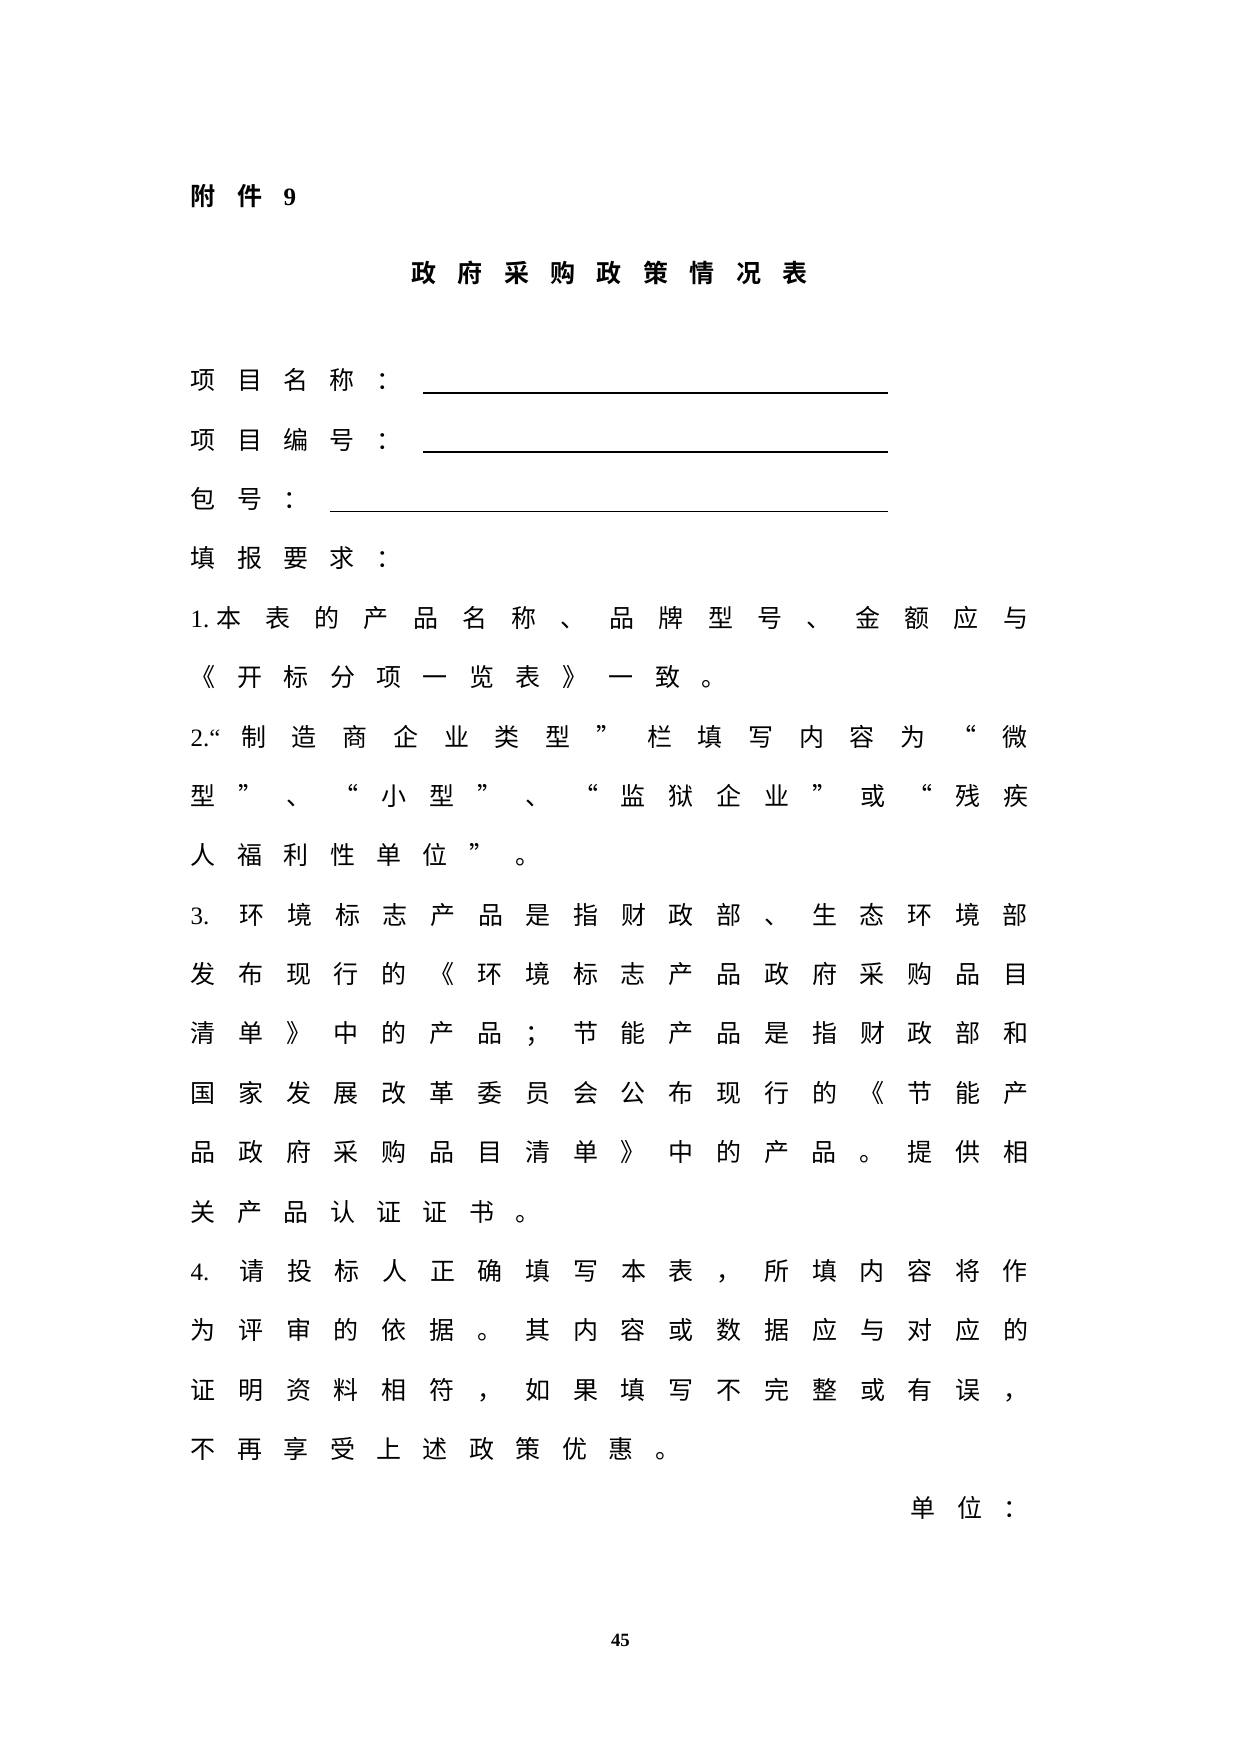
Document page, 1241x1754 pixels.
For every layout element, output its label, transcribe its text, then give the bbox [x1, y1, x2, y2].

text 单位：元 [190, 1477, 1050, 1537]
text 项目名称： [190, 349, 1050, 408]
text 3. 环境标志产品是指财政部、生态环境部发布现行的《环境标志产品政府采购品目清单》中的产品；节能产品是指财政部和国家发展改革委员会公布现行的《节能产品政府采购品目清单》中的产品。提供相关产品认证证书。 [190, 883, 1050, 1240]
text 项目编号： [190, 408, 1050, 468]
text 附件9 [190, 164, 1050, 224]
text 政府采购政策情况表 [190, 242, 1050, 301]
text 1.本表的产品名称、品牌型号、金额应与《开标分项一览表》一致。 [190, 587, 1050, 705]
text 2.“制造商企业类型”栏填写内容为“微型”、“小型”、“监狱企业”或“残疾人福利性单位”。 [190, 705, 1050, 883]
text 包号： [190, 468, 1050, 527]
text 填报要求： [190, 527, 1050, 587]
text 4. 请投标人正确填写本表，所填内容将作为评审的依据。其内容或数据应与对应的证明资料相符，如果填写不完整或有误，不再享受上述政策优惠。 [190, 1240, 1050, 1477]
